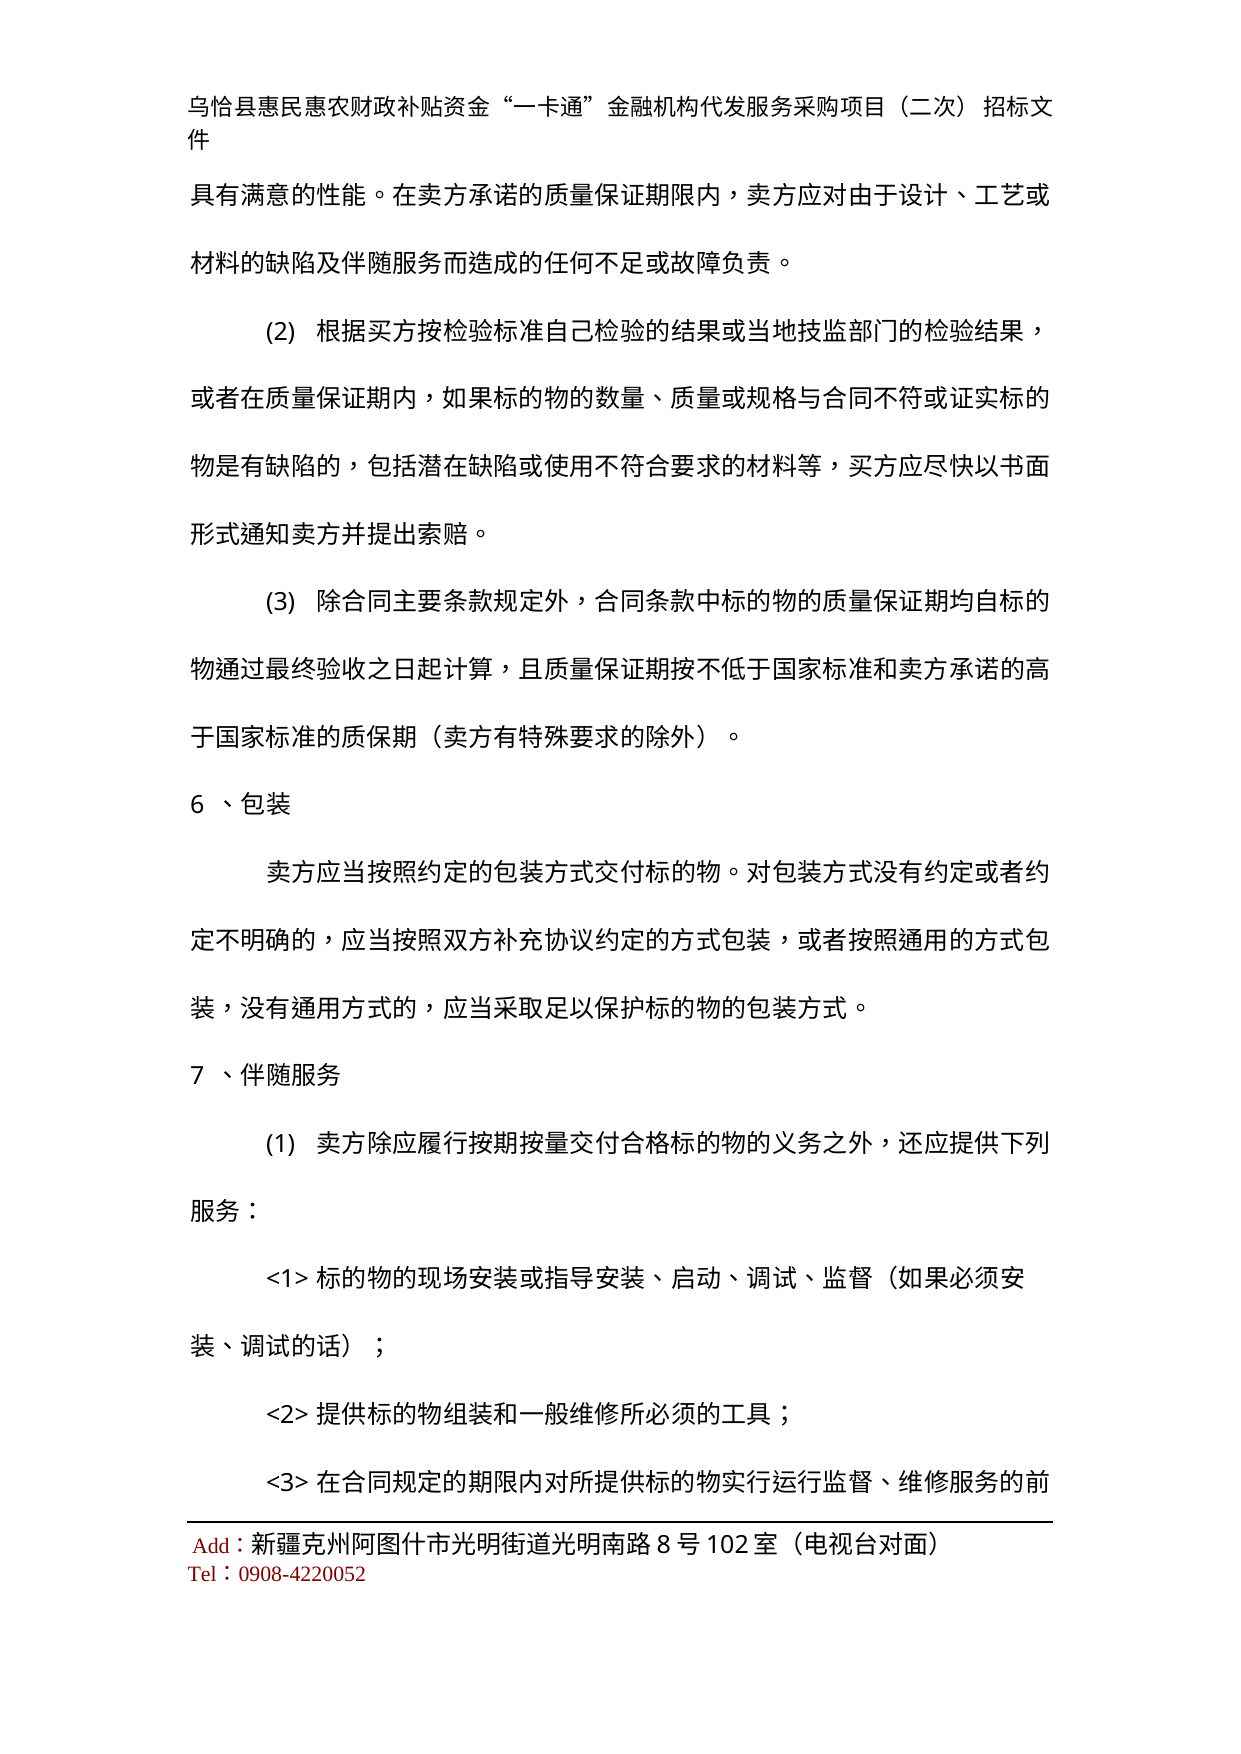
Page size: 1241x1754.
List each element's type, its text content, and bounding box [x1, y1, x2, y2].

text <2>提供标的物组装和一般维修所必须的工具； [190, 1380, 1050, 1447]
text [190, 161, 1050, 296]
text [190, 1447, 1050, 1515]
text 卖方应当按照约定的包装方式交付标的物。对包装方式没有约定或者约定不明确的，应当按照双方补充协议约定的方式包装，或者按照通用的方式包装，没有通用方式的，应当采取足以保护标的物的包装方式。 [190, 838, 1050, 1041]
text (3)除合同主要条款规定外，合同条款中标的物的质量保证期均自标的物通过最终验收之日起计算，且质量保证期按不低于国家标准和卖方承诺的高于国家标准的质保期（卖方有特殊要求的除外）。 [190, 567, 1050, 770]
text 7、伴随服务 [190, 1041, 1050, 1109]
text (2)根据买方按检验标准自己检验的结果或当地技监部门的检验结果，或者在质量保证期内，如果标的物的数量、质量或规格与合同不符或证实标的物是有缺陷的，包括潜在缺陷或使用不符合要求的材料等，买方应尽快以书面形式通知卖方并提出索赔。 [190, 296, 1050, 567]
text 6、包装 [190, 770, 1050, 838]
text <1>标的物的现场安装或指导安装、启动、调试、监督（如果必须安装、调试的话）； [190, 1244, 1050, 1380]
text (1)卖方除应履行按期按量交付合格标的物的义务之外，还应提供下列服务： [190, 1109, 1050, 1244]
